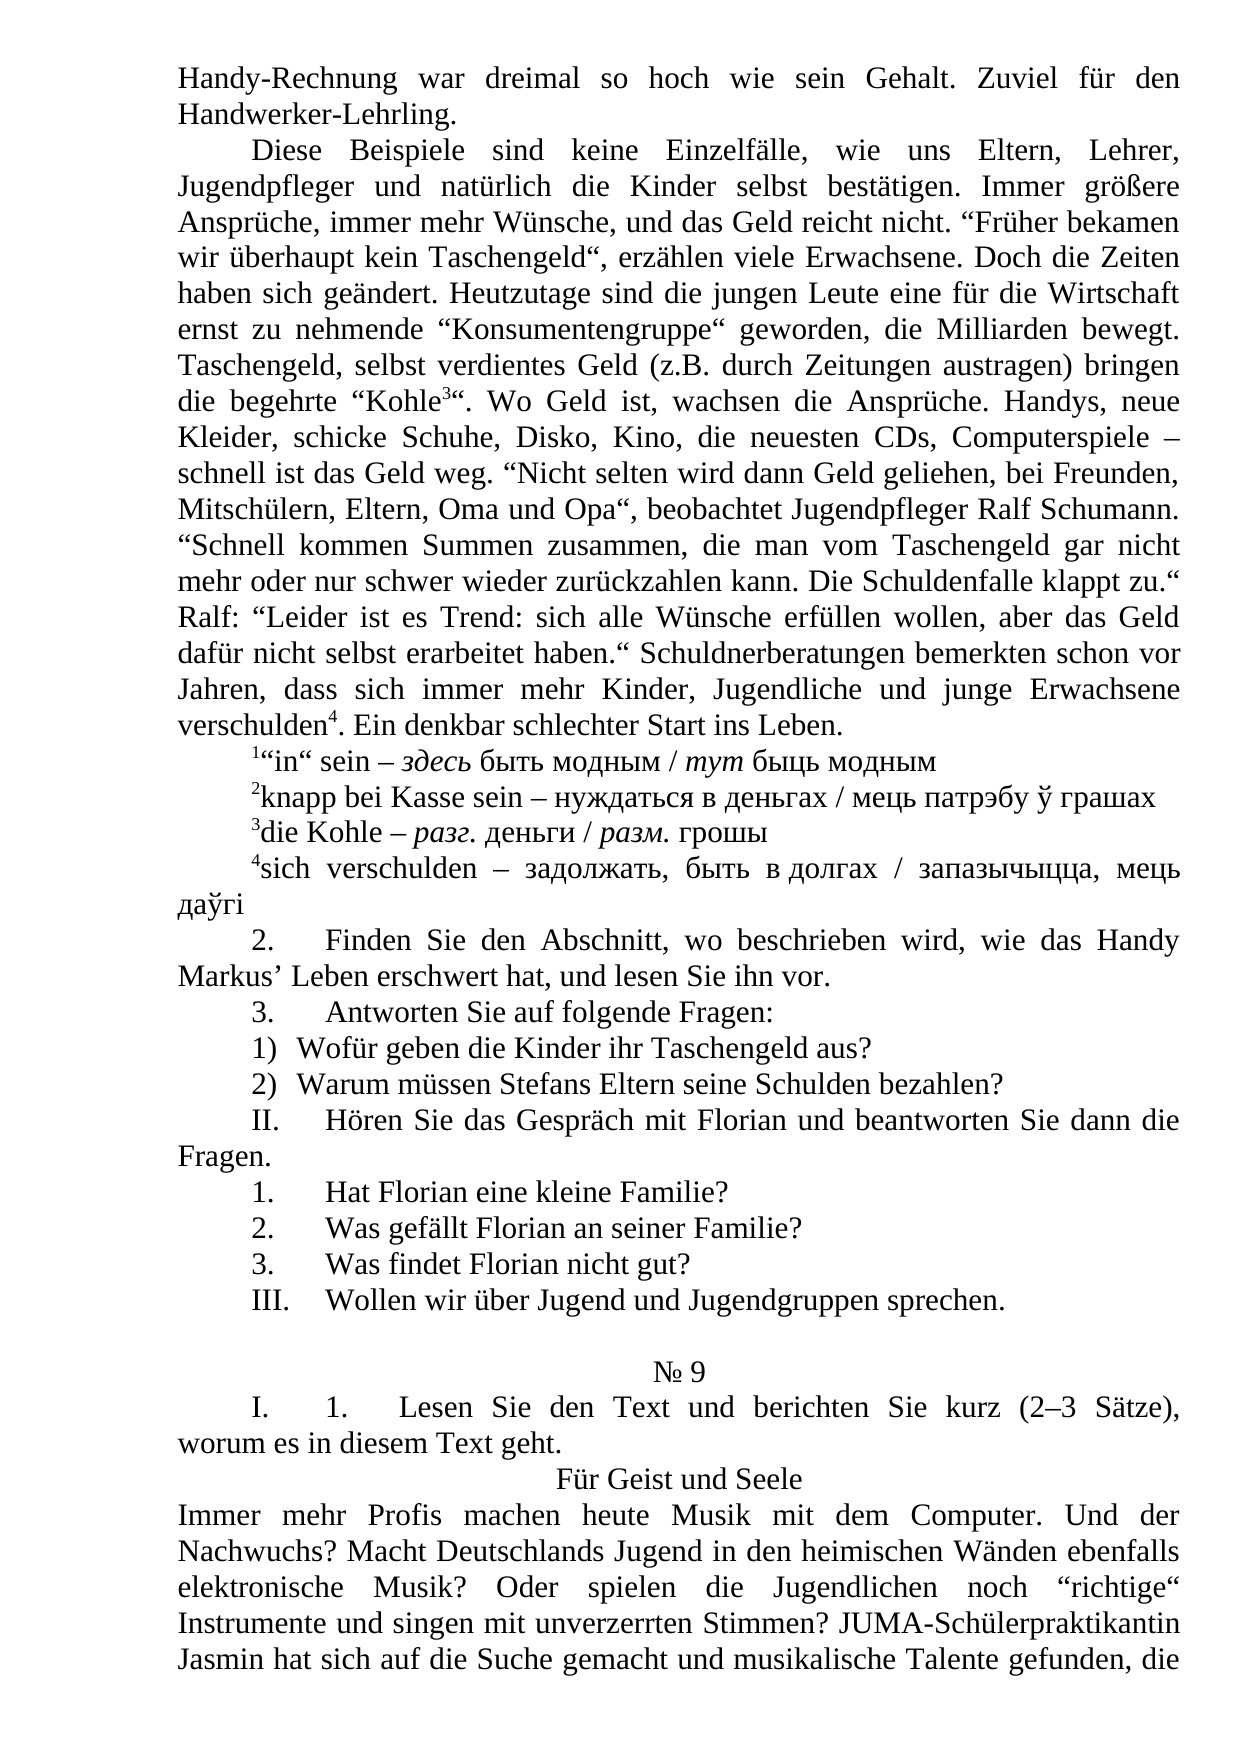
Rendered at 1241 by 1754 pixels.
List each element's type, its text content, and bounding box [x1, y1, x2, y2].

text № 9 [177, 1353, 1181, 1389]
text Diese Beispiele sind keine Einzelfälle, wie uns Eltern, Lehrer, Jugendpfleger und natürlich die Kinder selbst bestätigen. Immer größere Ansprüche, immer mehr Wünsche, und das Geld reicht nicht. “Früher bekamen wir überhaupt kein Taschengeld“, erzählen viele Erwachsene. Doch die Zeiten haben sich geändert. Heutzutage sind die jungen Leute eine für die Wirtschaft ernst zu nehmende “Konsumentengruppe“ geworden, die Milliarden bewegt. Taschengeld, selbst verdientes Geld (z.B. durch Zeitungen austragen) bringen die begehrte “Kohle3“. Wo Geld ist, wachsen die Ansprüche. Handys, neue Kleider, schicke Schuhe, Disko, Kino, die neuesten CDs, Computerspiele – schnell ist das Geld weg. “Nicht selten wird dann Geld geliehen, bei Freunden, Mitschülern, Eltern, Oma und Opa“, beobachtet Jugendpfleger Ralf Schumann. “Schnell kommen Summen zusammen, die man vom Taschengeld gar nicht mehr oder nur schwer wieder zurückzahlen kann. Die Schuldenfalle klappt zu.“ Ralf: “Leider ist es Trend: sich alle Wünsche erfüllen wollen, aber das Geld dafür nicht selbst erarbeitet haben.“ Schuldnerberatungen bemerkten schon vor Jahren, dass sich immer mehr Kinder, Jugendliche und junge Erwachsene verschulden4. Ein denkbar schlechter Start ins Leben. [177, 131, 1181, 742]
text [177, 1497, 1181, 1676]
text 1) Wofür geben die Kinder ihr Taschengeld aus? [177, 1029, 1181, 1065]
text 1. Hat Florian eine kleine Familie? [177, 1173, 1181, 1209]
text 2knapp bei Kasse sein – нуждаться в деньгах / мець патрэбу ў грашах [177, 778, 1181, 814]
text 4sich verschulden – задолжать, быть в долгах / запазычыцца, мець даўгі [177, 850, 1181, 922]
text I. 1. Lesen Sie den Text und berichten Sie kurz (2–3 Sätze), worum es in diesem Text geht. [177, 1389, 1181, 1461]
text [177, 59, 1181, 131]
text III. Wollen wir über Jugend und Jugendgruppen sprechen. [177, 1281, 1181, 1317]
text 3die Kohle – разг. деньги / разм. грошы [177, 814, 1181, 850]
text Für Geist und Seele [177, 1461, 1181, 1497]
text 2. Was gefällt Florian an seiner Familie? [177, 1209, 1181, 1245]
text 2. Finden Sie den Abschnitt, wo beschrieben wird, wie das Handy Markus’ Leben erschwert hat, und lesen Sie ihn vor. [177, 922, 1181, 993]
text 3. Was findet Florian nicht gut? [177, 1245, 1181, 1281]
text 2) Warum müssen Stefans Eltern seine Schulden bezahlen? [177, 1065, 1181, 1101]
text II. Hören Sie das Gespräch mit Florian und beantworten Sie dann die Fragen. [177, 1101, 1181, 1173]
text 1“in“ sein – здесь быть модным / тут быць модным [177, 742, 1181, 778]
text 3. Antworten Sie auf folgende Fragen: [177, 993, 1181, 1029]
